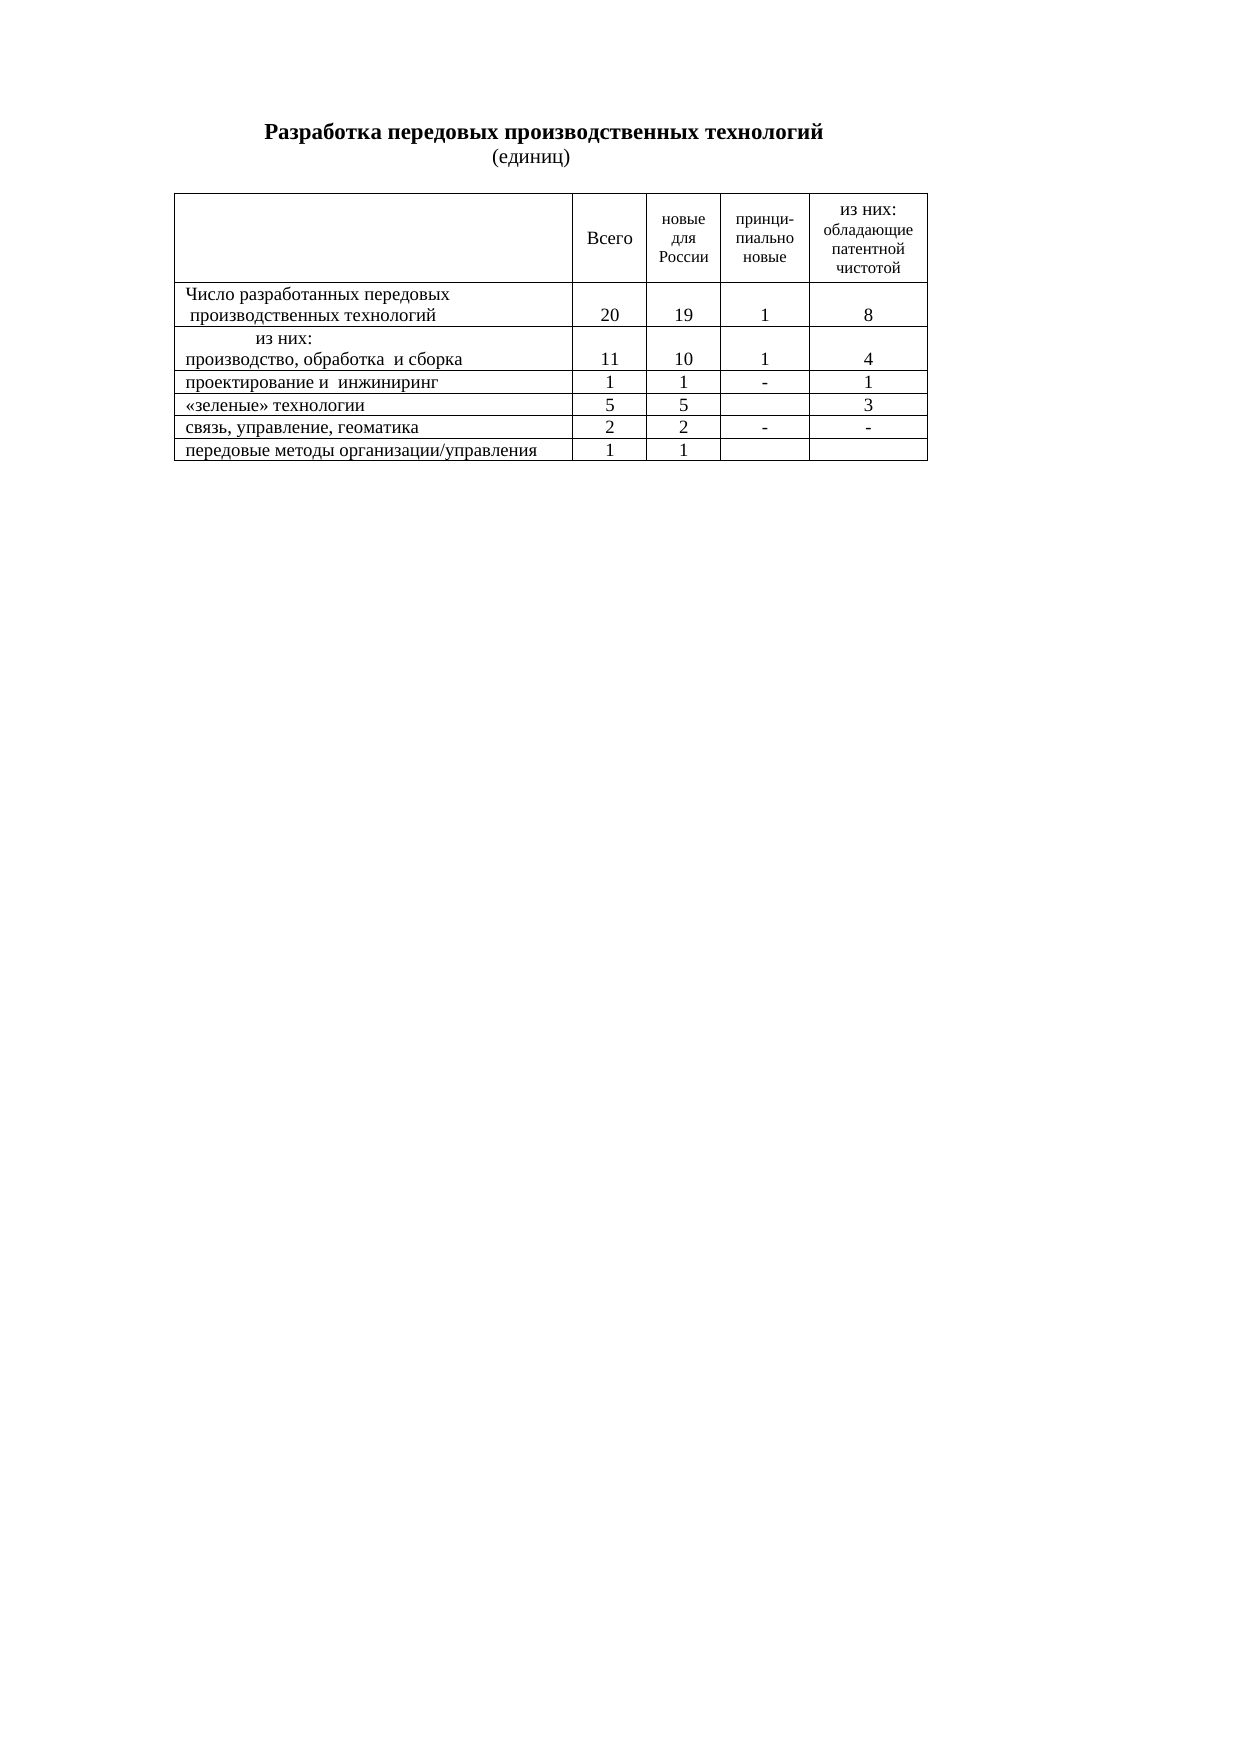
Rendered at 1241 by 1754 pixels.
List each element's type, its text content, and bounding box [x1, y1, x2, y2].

table_cell 5 [573, 394, 646, 415]
table_cell Число разработанных передовых производственных технологий [175, 283, 572, 326]
table_cell - [721, 416, 809, 438]
table_cell «зеленые» технологии [175, 394, 572, 415]
table_cell [810, 439, 927, 460]
table_cell - [721, 371, 809, 392]
table_cell - [810, 416, 927, 438]
table_cell проектирование и инжиниринг [175, 371, 572, 392]
table_cell из них: производство, обработка и сборка [175, 327, 572, 370]
table_cell 19 [647, 283, 720, 326]
table_cell 1 [721, 283, 809, 326]
table_cell 10 [647, 327, 720, 370]
table_cell 1 [721, 327, 809, 370]
table_cell 11 [573, 327, 646, 370]
text (единиц) [252, 144, 1152, 168]
table_cell [721, 394, 809, 415]
table_cell 3 [810, 394, 927, 415]
table_header [175, 194, 572, 282]
table_cell связь, управление, геоматика [175, 416, 572, 438]
table_cell 1 [573, 371, 646, 392]
table_cell 1 [647, 371, 720, 392]
table_cell передовые методы организации/управления [175, 439, 572, 460]
table_cell 2 [647, 416, 720, 438]
table_header Всего [573, 194, 646, 282]
table_cell 20 [573, 283, 646, 326]
subtitle Разработка передовых производственных технологий [177, 118, 1152, 144]
table_cell 1 [573, 439, 646, 460]
table_header принци-пиально новые [721, 194, 809, 282]
table_cell 1 [810, 371, 927, 392]
table_cell 8 [810, 283, 927, 326]
table_header из них: обладающие патентной чистотой [810, 194, 927, 282]
table_cell 1 [647, 439, 720, 460]
table_cell 4 [810, 327, 927, 370]
table_cell [721, 439, 809, 460]
table_header новые для России [647, 194, 720, 282]
table_cell 5 [647, 394, 720, 415]
table_cell 2 [573, 416, 646, 438]
